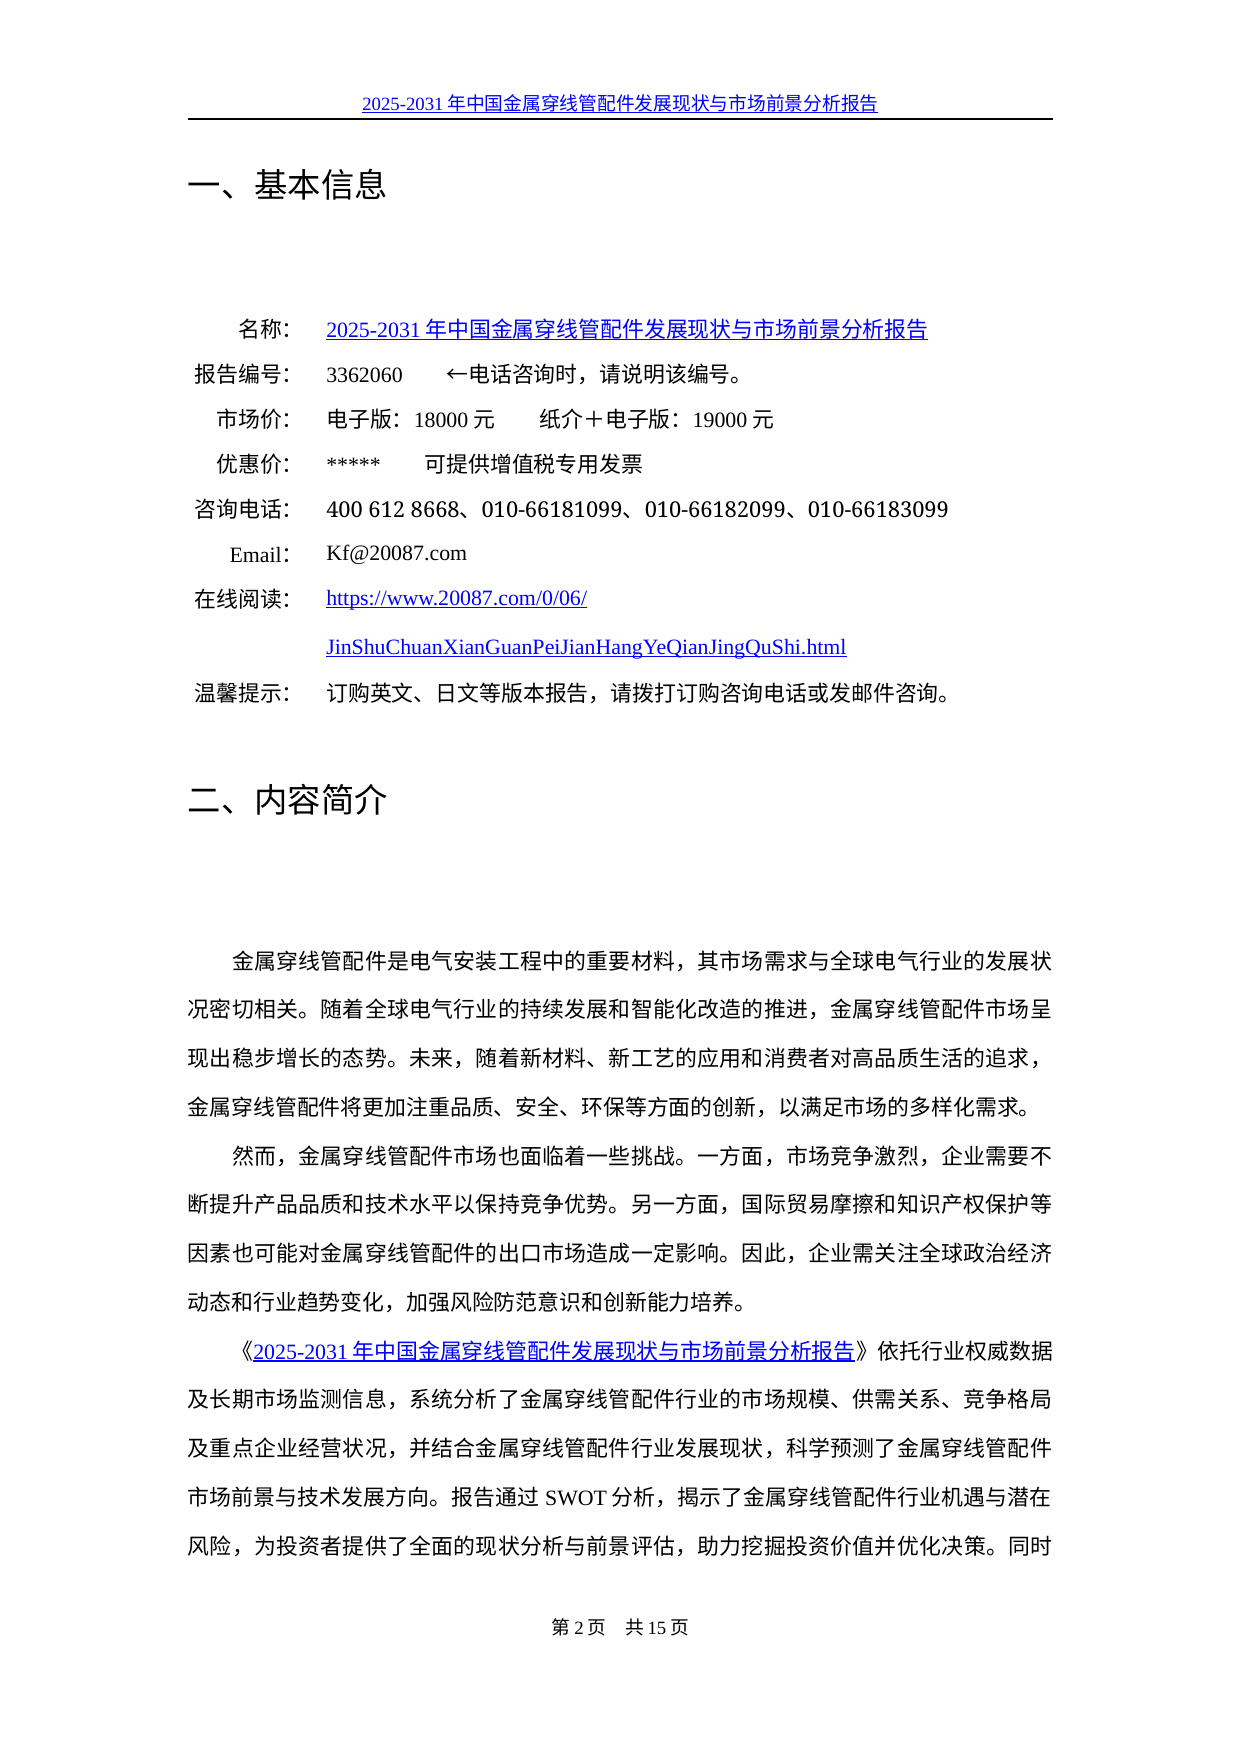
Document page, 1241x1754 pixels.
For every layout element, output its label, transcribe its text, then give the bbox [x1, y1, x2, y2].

title 二、内容简介 [187, 766, 1053, 831]
table_cell 优惠价： [167, 447, 315, 492]
table_header 名称： [167, 312, 315, 357]
title 一、基本信息 [187, 150, 1053, 215]
table_cell 市场价： [167, 402, 315, 447]
table_cell 3362060 ←电话咨询时，请说明该编号。 [315, 357, 1073, 402]
table_cell Email： [167, 537, 315, 582]
table_cell 400 612 8668、010-66181099、010-66182099、010-66183099 [315, 492, 1073, 537]
table_cell 报告编号： [167, 357, 315, 402]
table_cell 订购英文、日文等版本报告，请拨打订购咨询电话或发邮件咨询。 [315, 675, 1073, 720]
table_cell 咨询电话： [167, 492, 315, 537]
table_cell Kf@20087.com [315, 537, 1073, 582]
table_header 2025-2031年中国金属穿线管配件发展现状与市场前景分析报告 [315, 312, 1073, 357]
table_cell 温馨提示： [167, 675, 315, 720]
table_cell ***** 可提供增值税专用发票 [315, 447, 1073, 492]
table_cell 在线阅读： [167, 582, 315, 675]
table_cell 电子版：18000 元 纸介＋电子版：19000 元 [315, 402, 1073, 447]
table_cell [315, 582, 1073, 675]
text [187, 943, 1053, 1561]
